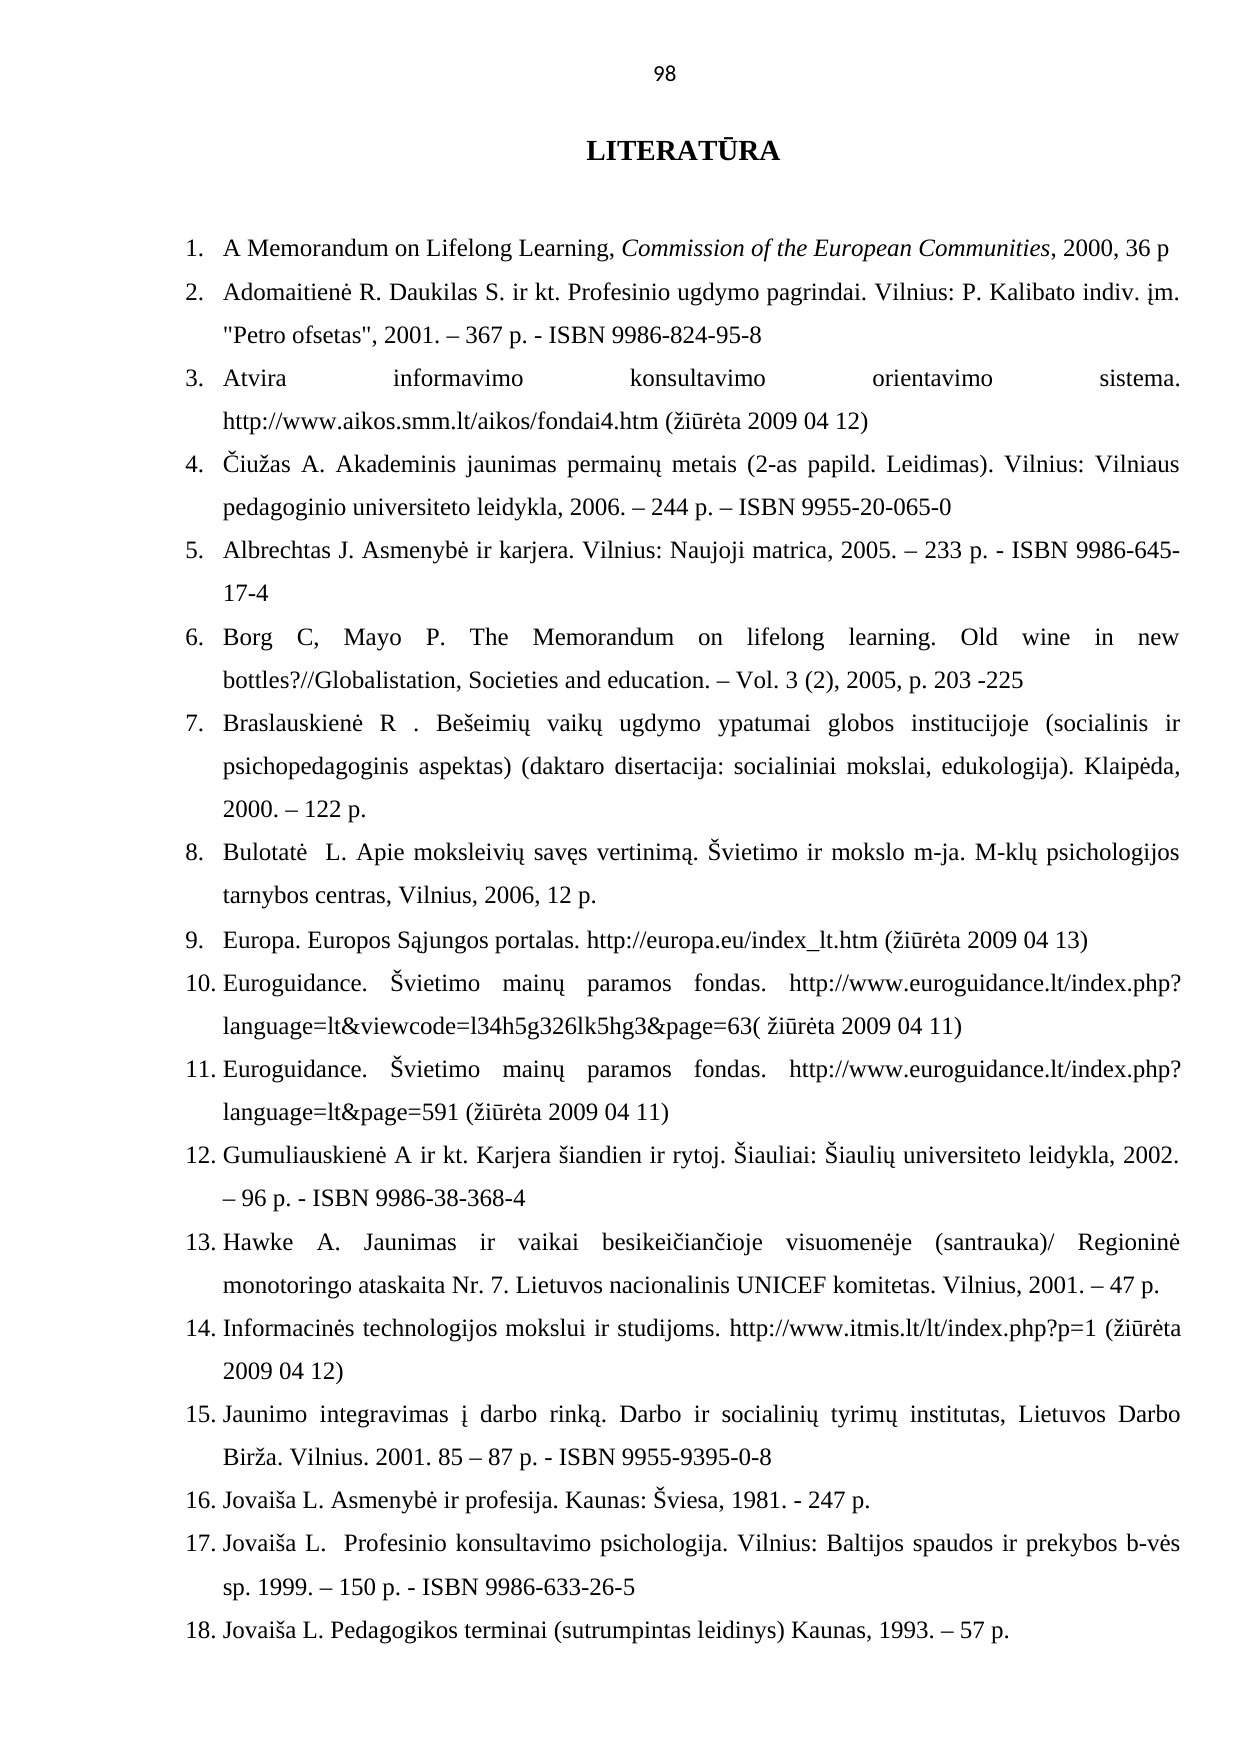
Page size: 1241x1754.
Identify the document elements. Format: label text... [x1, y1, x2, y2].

list Euroguidance. Švietimo mainų paramos fondas. http://www.euroguidance.lt/index.php?language=lt&viewcode=l34h5g326lk5hg3&page=63( žiūrėta 2009 04 11) [185, 968, 1181, 1040]
list Jaunimo integravimas į darbo rinką. Darbo ir socialinių tyrimų institutas, Lietuvos Darbo Birža. Vilnius. 2001. 85 – 87 p. - ISBN 9955-9395-0-8 [185, 1399, 1181, 1471]
list Adomaitienė R. Daukilas S. ir kt. Profesinio ugdymo pagrindai. Vilnius: P. Kalibato indiv. įm. "Petro ofsetas", 2001. – 367 p. - ISBN 9986-824-95-8 [185, 277, 1181, 348]
list Hawke A. Jaunimas ir vaikai besikeičiančioje visuomenėje (santrauka)/ Regioninė monotoringo ataskaita Nr. 7. Lietuvos nacionalinis UNICEF komitetas. Vilnius, 2001. – 47 p. [185, 1227, 1181, 1298]
list Informacinės technologijos mokslui ir studijoms. http://www.itmis.lt/lt/index.php?p=1 (žiūrėta 2009 04 12) [185, 1313, 1181, 1385]
list Jovaiša L. Asmenybė ir profesija. Kaunas: Šviesa, 1981. - 247 p. [185, 1485, 1181, 1514]
list Euroguidance. Švietimo mainų paramos fondas. http://www.euroguidance.lt/index.php?language=lt&page=591 (žiūrėta 2009 04 11) [185, 1054, 1181, 1126]
list Borg C, Mayo P. The Memorandum on lifelong learning. Old wine in new bottles?//Globalistation, Societies and education. – Vol. 3 (2), 2005, p. 203 -225 [185, 622, 1181, 693]
list Jovaiša L. Pedagogikos terminai (sutrumpintas leidinys) Kaunas, 1993. – 57 p. [185, 1615, 1181, 1643]
list Jovaiša L. Profesinio konsultavimo psichologija. Vilnius: Baltijos spaudos ir prekybos b-vės sp. 1999. – 150 p. - ISBN 9986-633-26-5 [185, 1528, 1181, 1600]
list Čiužas A. Akademinis jaunimas permainų metais (2-as papild. Leidimas). Vilnius: Vilniaus pedagoginio universiteto leidykla, 2006. – 244 p. – ISBN 9955-20-065-0 [185, 449, 1181, 521]
list A Memorandum on Lifelong Learning, Commission of the European Communities, 2000, 36 p [185, 233, 1181, 262]
list LITERATŪRA [148, 133, 1181, 166]
list Albrechtas J. Asmenybė ir karjera. Vilnius: Naujoji matrica, 2005. – 233 p. - ISBN 9986-645-17-4 [185, 535, 1181, 607]
list Europa. Europos Sąjungos portalas. http://europa.eu/index_lt.htm (žiūrėta 2009 04 13) [185, 925, 1181, 953]
list Braslauskienė R . Bešeimių vaikų ugdymo ypatumai globos institucijoje (socialinis ir psichopedagoginis aspektas) (daktaro disertacija: socialiniai mokslai, edukologija). Klaipėda, 2000. – 122 p. [185, 708, 1181, 823]
list Atvira informavimo konsultavimo orientavimo sistema. http://www.aikos.smm.lt/aikos/fondai4.htm (žiūrėta 2009 04 12) [185, 363, 1181, 435]
list Gumuliauskienė A ir kt. Karjera šiandien ir rytoj. Šiauliai: Šiaulių universiteto leidykla, 2002. – 96 p. - ISBN 9986-38-368-4 [185, 1140, 1181, 1212]
list Bulotatė L. Apie moksleivių savęs vertinimą. Švietimo ir mokslo m-ja. M-klų psichologijos tarnybos centras, Vilnius, 2006, 12 p. [185, 837, 1181, 910]
